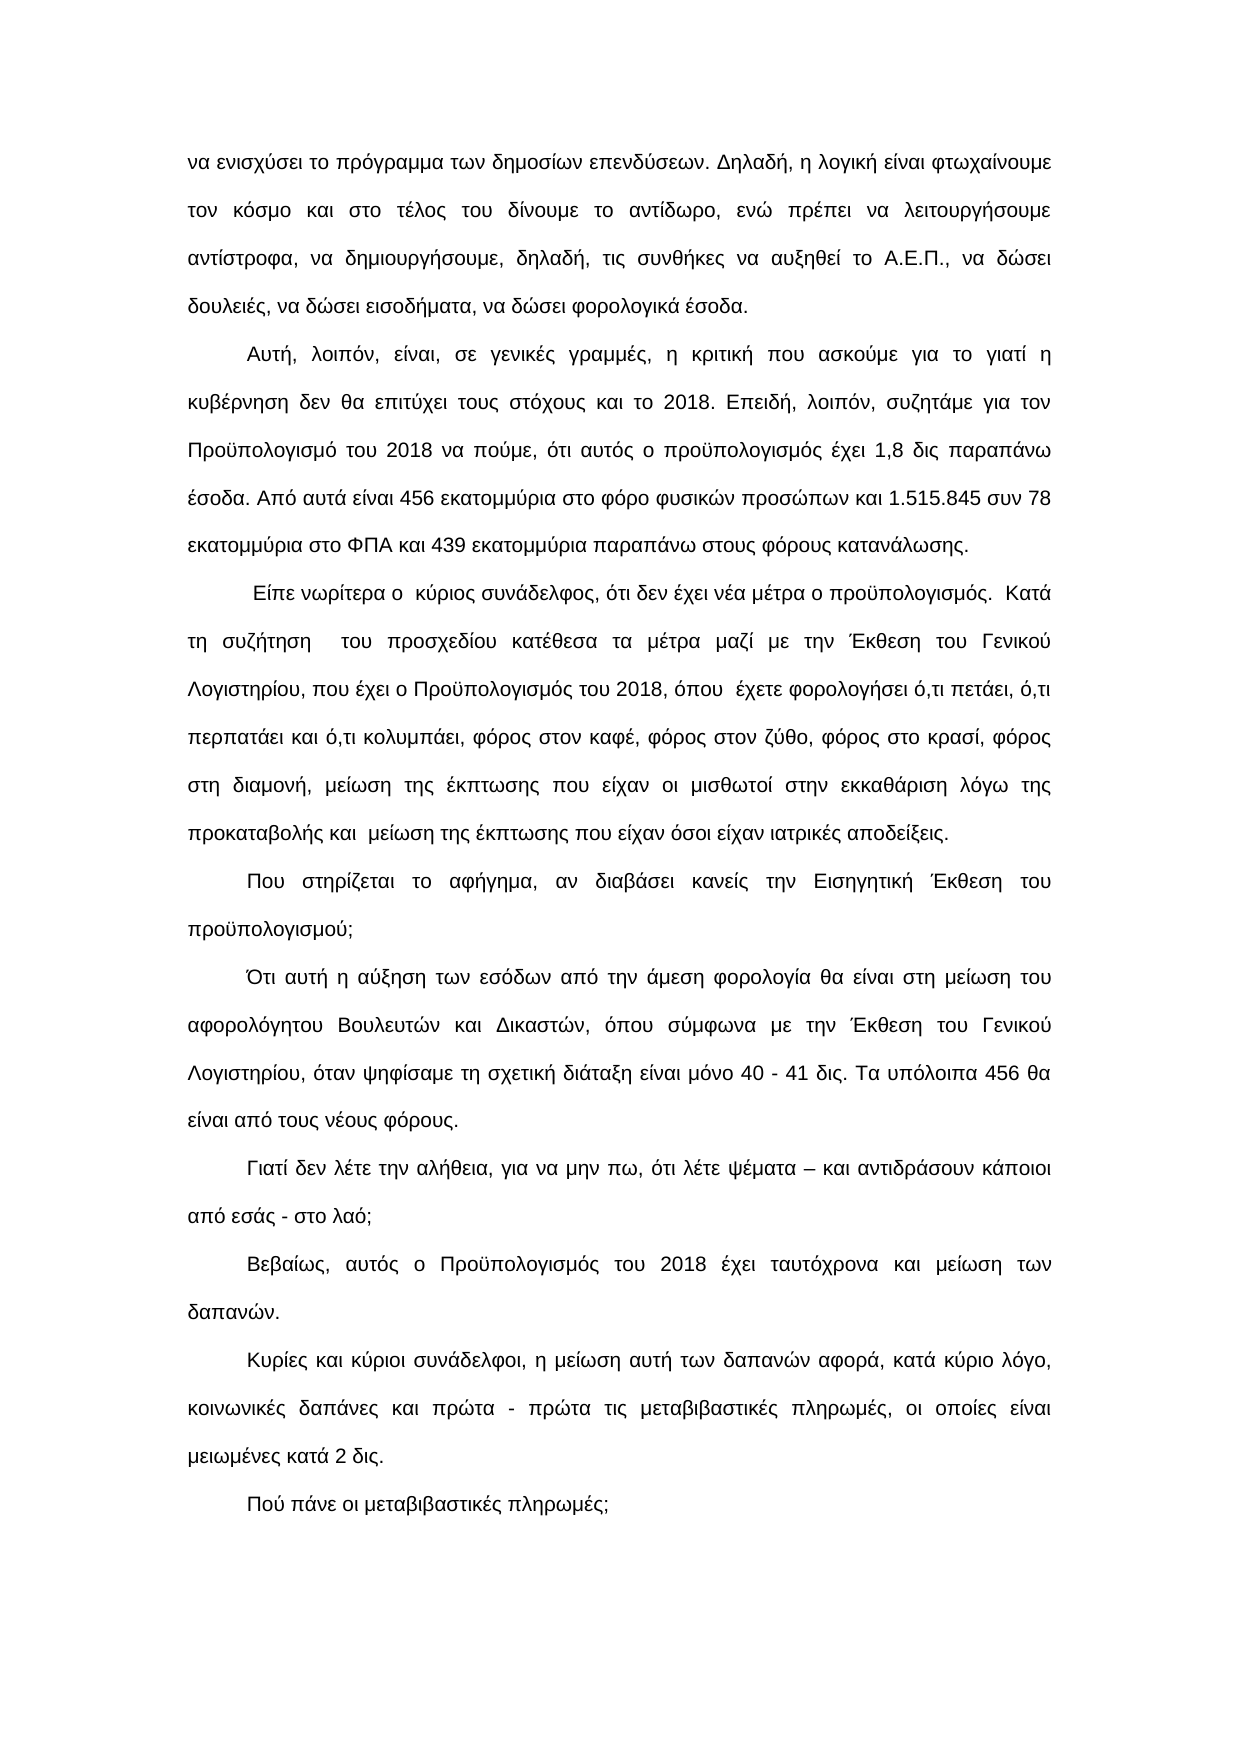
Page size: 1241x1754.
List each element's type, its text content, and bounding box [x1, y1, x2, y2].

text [187, 150, 1053, 318]
text Βεβαίως, αυτός ο Προϋπολογισμός του 2018 έχει ταυτόχρονα και μείωση των δαπανών. [187, 1252, 1053, 1324]
text Κυρίες και κύριοι συνάδελφοι, η μείωση αυτή των δαπανών αφορά, κατά κύριο λόγο, κοινωνικές δαπάνες και πρώτα - πρώτα τις μεταβιβαστικές πληρωμές, οι οποίες είναι μειωμένες κατά 2 δις. [187, 1348, 1053, 1468]
text Πού πάνε οι μεταβιβαστικές πληρωμές; [187, 1492, 1053, 1516]
text Γιατί δεν λέτε την αλήθεια, για να μην πω, ότι λέτε ψέματα – και αντιδράσουν κάποιοι από εσάς - στο λαό; [187, 1156, 1053, 1228]
text Αυτή, λοιπόν, είναι, σε γενικές γραμμές, η κριτική που ασκούμε για το γιατί η κυβέρνηση δεν θα επιτύχει τους στόχους και το 2018. Επειδή, λοιπόν, συζητάμε για τον Προϋπολογισμό του 2018 να πούμε, ότι αυτός ο προϋπολογισμός έχει 1,8 δις παραπάνω έσοδα. Από αυτά είναι 456 εκατομμύρια στο φόρο φυσικών προσώπων και 1.515.845 συν 78 εκατομμύρια στο ΦΠΑ και 439 εκατομμύρια παραπάνω στους φόρους κατανάλωσης. [187, 342, 1053, 557]
text Που στηρίζεται το αφήγημα, αν διαβάσει κανείς την Εισηγητική Έκθεση του προϋπολογισμού; [187, 869, 1053, 941]
text Είπε νωρίτερα ο κύριος συνάδελφος, ότι δεν έχει νέα μέτρα ο προϋπολογισμός. Κατά τη συζήτηση του προσχεδίου κατέθεσα τα μέτρα μαζί με την Έκθεση του Γενικού Λογιστηρίου, που έχει ο Προϋπολογισμός του 2018, όπου έχετε φορολογήσει ό,τι πετάει, ό,τι περπατάει και ό,τι κολυμπάει, φόρος στον καφέ, φόρος στον ζύθο, φόρος στο κρασί, φόρος στη διαμονή, μείωση της έκπτωσης που είχαν οι μισθωτοί στην εκκαθάριση λόγω της προκαταβολής και μείωση της έκπτωσης που είχαν όσοι είχαν ιατρικές αποδείξεις. [187, 581, 1053, 845]
text Ότι αυτή η αύξηση των εσόδων από την άμεση φορολογία θα είναι στη μείωση του αφορολόγητου Βουλευτών και Δικαστών, όπου σύμφωνα με την Έκθεση του Γενικού Λογιστηρίου, όταν ψηφίσαμε τη σχετική διάταξη είναι μόνο 40 - 41 δις. Τα υπόλοιπα 456 θα είναι από τους νέους φόρους. [187, 964, 1053, 1132]
